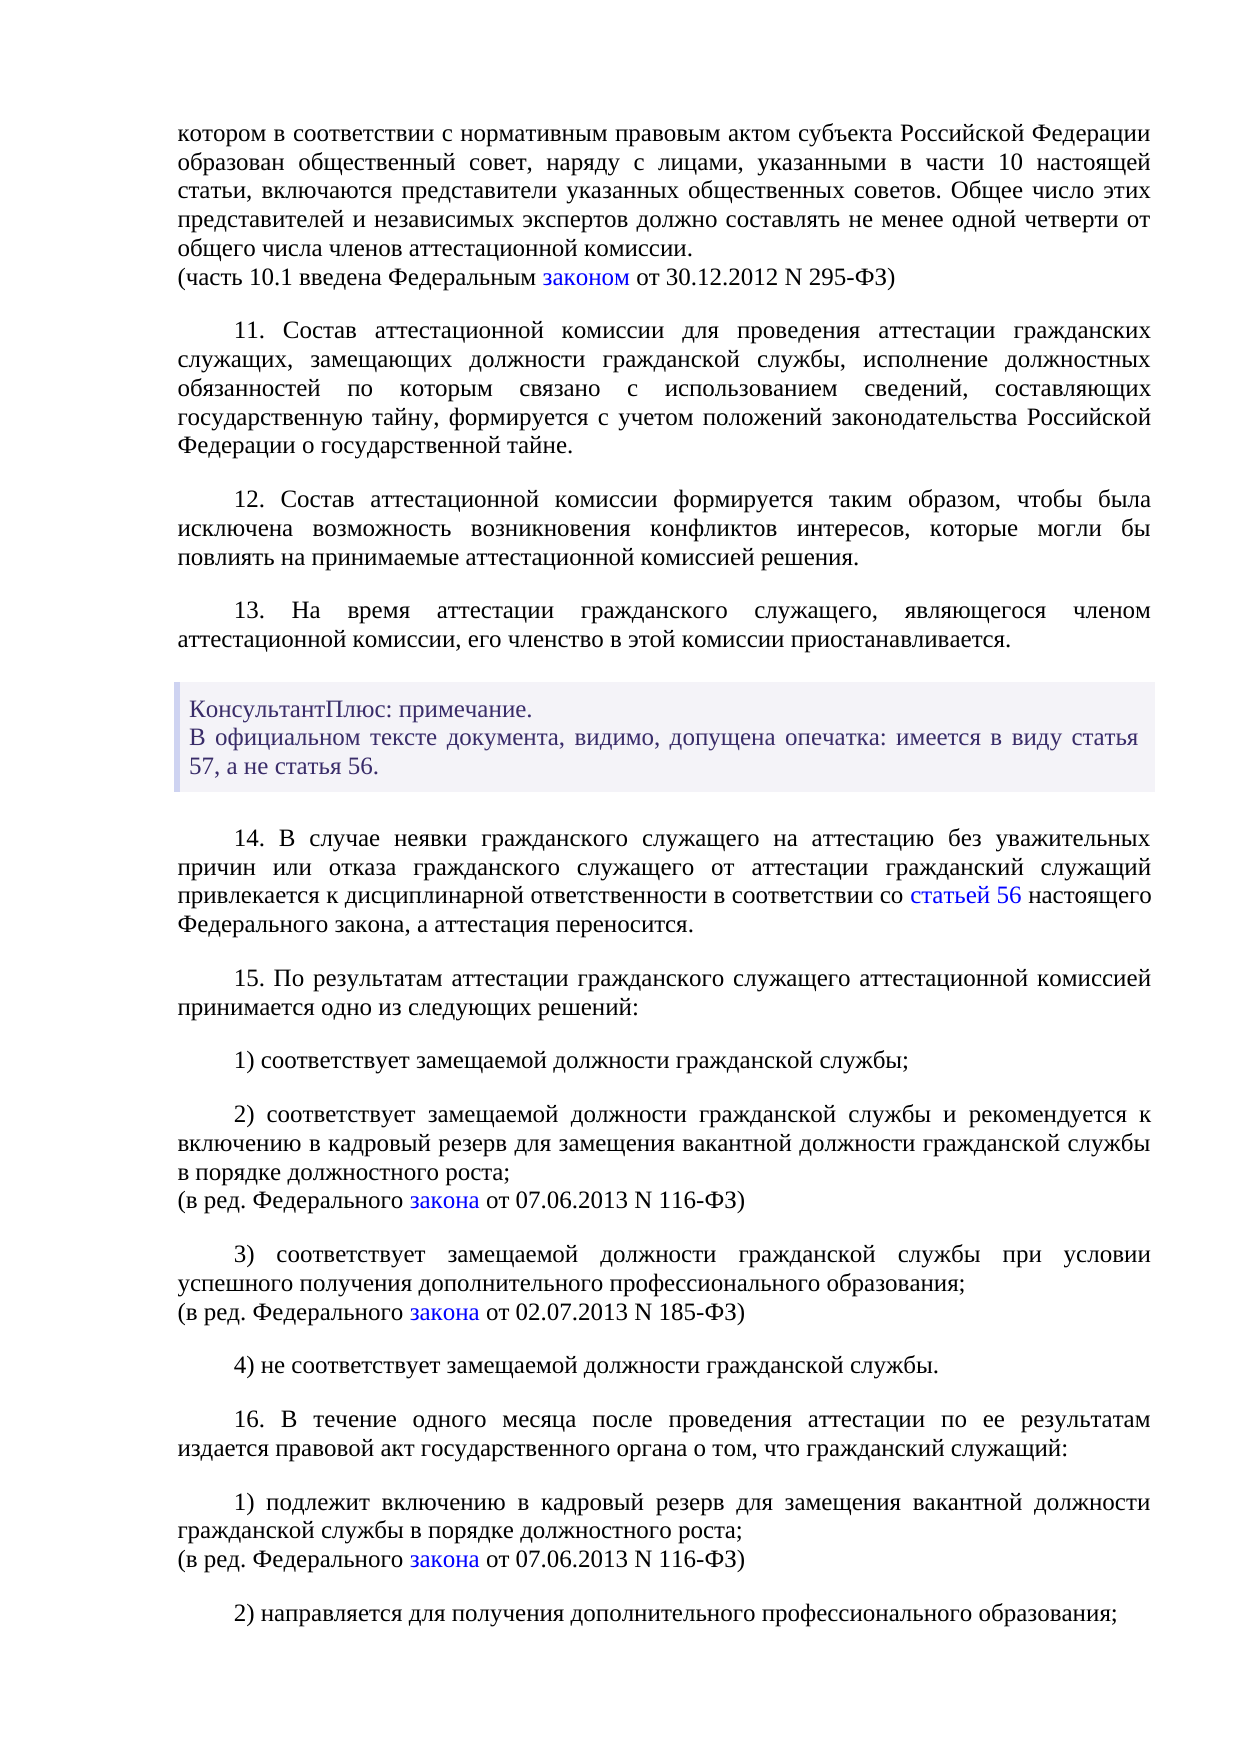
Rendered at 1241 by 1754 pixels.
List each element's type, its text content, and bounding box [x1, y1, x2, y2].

text 14. В случае неявки гражданского служащего на аттестацию без уважительных причин или отказа гражданского служащего от аттестации гражданский служащий привлекается к дисциплинарной ответственности в соответствии со статьей 56 настоящего Федерального закона, а аттестация переносится. [177, 823, 1152, 938]
text 4) не соответствует замещаемой должности гражданской службы. [177, 1351, 1152, 1379]
text 1) подлежит включению в кадровый резерв для замещения вакантной должности гражданской службы в порядке должностного роста; [177, 1487, 1152, 1544]
text 3) соответствует замещаемой должности гражданской службы при условии успешного получения дополнительного профессионального образования; [177, 1239, 1152, 1297]
text (в ред. Федерального закона от 07.06.2013 N 116-ФЗ) [177, 1186, 1152, 1214]
text 11. Состав аттестационной комиссии для проведения аттестации гражданских служащих, замещающих должности гражданской службы, исполнение должностных обязанностей по которым связано с использованием сведений, составляющих государственную тайну, формируется с учетом положений законодательства Российской Федерации о государственной тайне. [177, 316, 1152, 459]
text 15. По результатам аттестации гражданского служащего аттестационной комиссией принимается одно из следующих решений: [177, 963, 1152, 1021]
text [177, 118, 1152, 262]
text 13. На время аттестации гражданского служащего, являющегося членом аттестационной комиссии, его членство в этой комиссии приостанавливается. [177, 596, 1152, 653]
text (часть 10.1 введена Федеральным законом от 30.12.2012 N 295-ФЗ) [177, 262, 1152, 291]
text 2) направляется для получения дополнительного профессионального образования; [177, 1598, 1152, 1627]
text 2) соответствует замещаемой должности гражданской службы и рекомендуется к включению в кадровый резерв для замещения вакантной должности гражданской службы в порядке должностного роста; [177, 1099, 1152, 1186]
text (в ред. Федерального закона от 07.06.2013 N 116-ФЗ) [177, 1544, 1152, 1573]
text (в ред. Федерального закона от 02.07.2013 N 185-ФЗ) [177, 1297, 1152, 1326]
text 16. В течение одного месяца после проведения аттестации по ее результатам издается правовой акт государственного органа о том, что гражданский служащий: [177, 1404, 1152, 1462]
text 12. Состав аттестационной комиссии формируется таким образом, чтобы была исключена возможность возникновения конфликтов интересов, которые могли бы повлиять на принимаемые аттестационной комиссией решения. [177, 484, 1152, 571]
text 1) соответствует замещаемой должности гражданской службы; [177, 1046, 1152, 1074]
table_header КонсультантПлюс: примечание. В официальном тексте документа, видимо, допущена опечатка: имеется в виду статья 57, а не статья 56. [180, 682, 1149, 792]
